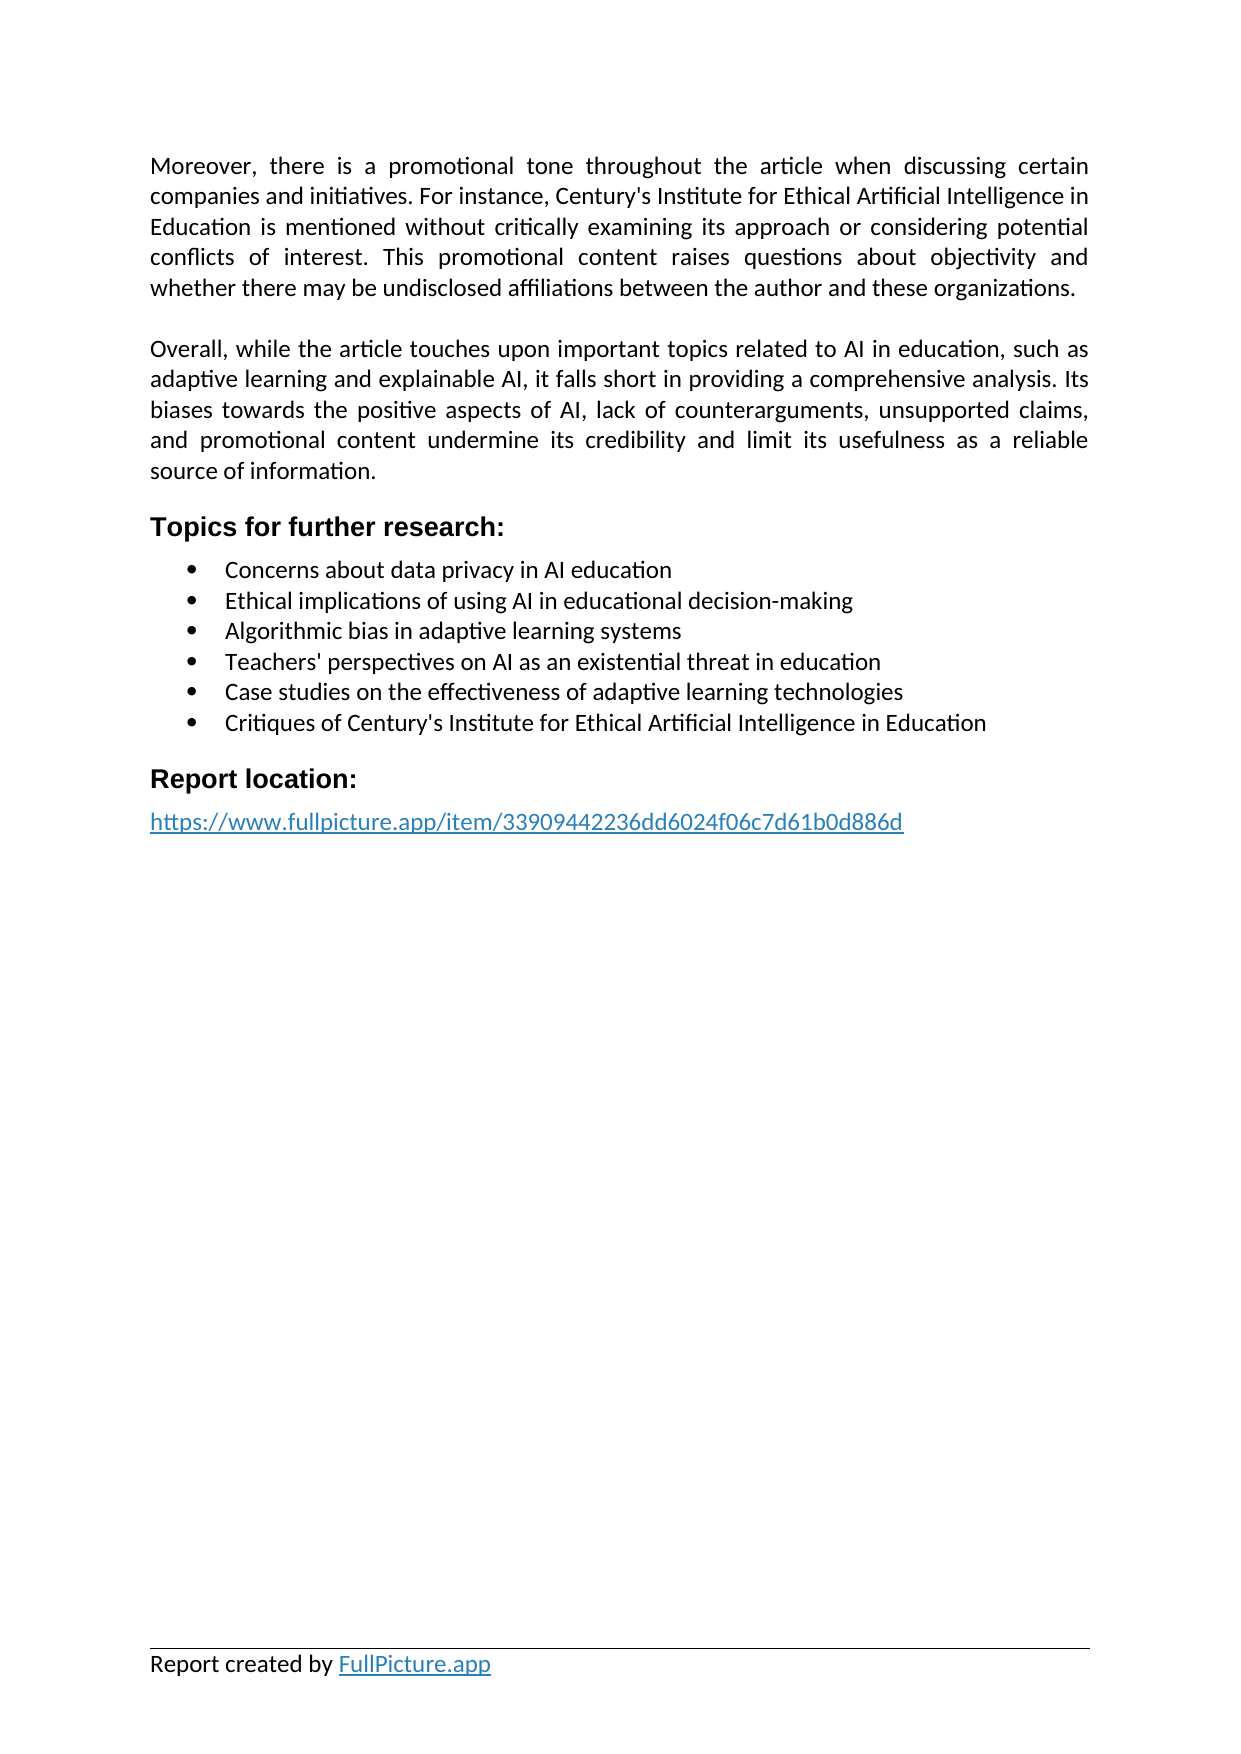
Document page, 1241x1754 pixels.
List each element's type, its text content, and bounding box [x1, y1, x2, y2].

subtitle Topics for further research: [150, 511, 1090, 542]
subtitle Report location: [150, 763, 1090, 794]
list Critiques of Century's Institute for Ethical Artificial Intelligence in Education [187, 707, 1090, 738]
text Overall, while the article touches upon important topics related to AI in education, such as adaptive learning and explainable AI, it falls short in providing a comprehensive analysis. Its biases towards the positive aspects of AI, lack of counterarguments, unsupported claims, and promotional content undermine its credibility and limit its usefulness as a reliable source of information. [150, 333, 1090, 486]
list Algorithmic bias in adaptive learning systems [187, 616, 1090, 646]
list Teachers' perspectives on AI as an existential threat in education [187, 646, 1090, 677]
list Case studies on the effectiveness of adaptive learning technologies [187, 677, 1090, 707]
text https://www.fullpicture.app/item/33909442236dd6024f06c7d61b0d886d [150, 806, 1090, 837]
list Concerns about data privacy in AI education [187, 554, 1090, 585]
list Ethical implications of using AI in educational decision-making [187, 585, 1090, 616]
text Moreover, there is a promotional tone throughout the article when discussing certain companies and initiatives. For instance, Century's Institute for Ethical Artificial Intelligence in Education is mentioned without critically examining its approach or considering potential conflicts of interest. This promotional content raises questions about objectivity and whether there may be undisclosed affiliations between the author and these organizations. [150, 150, 1090, 303]
